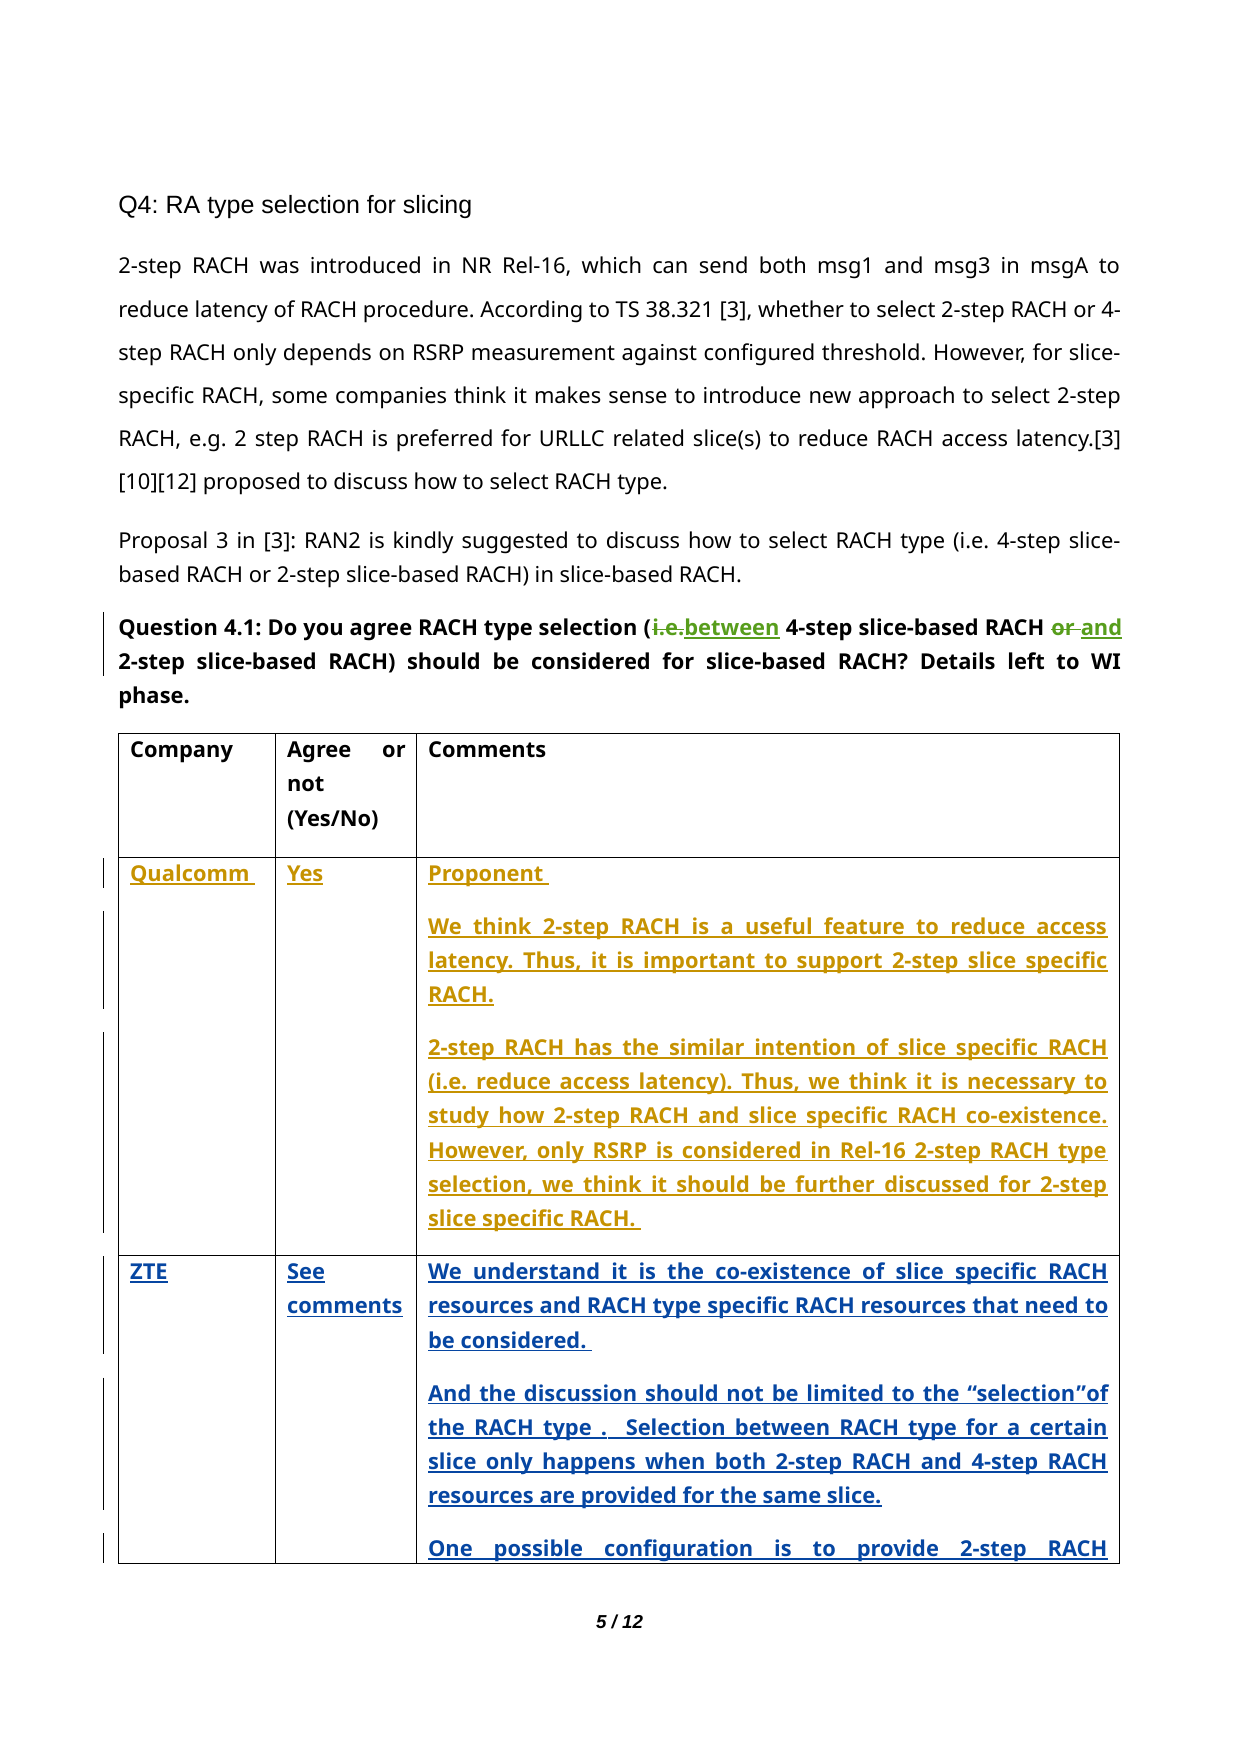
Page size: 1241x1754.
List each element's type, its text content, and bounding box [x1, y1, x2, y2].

table_cell [417, 1256, 1119, 1563]
table_cell [417, 858, 1119, 1255]
table_cell [276, 858, 416, 1255]
table_cell [276, 1256, 416, 1563]
table_cell [119, 1256, 275, 1563]
table_cell [119, 858, 275, 1255]
table_header Company [119, 734, 275, 857]
table_header Agree or not (Yes/No) [276, 734, 416, 857]
text Proposal 3 in [3]: RAN2 is kindly suggested to discuss how to select RACH type (i.e. 4-step slice-based RACH or 2-step slice-based RACH) in slice-based RACH. [118, 525, 1122, 589]
subtitle Q4: RA type selection for slicing [118, 186, 1122, 223]
text 2-step RACH was introduced in NR Rel-16, which can send both msg1 and msg3 in msgA to reduce latency of RACH procedure. According to TS 38.321 [3], whether to select 2-step RACH or 4-step RACH only depends on RSRP measurement against configured threshold. However, for slice-specific RACH, some companies think it makes sense to introduce new approach to select 2-step RACH, e.g. 2 step RACH is preferred for URLLC related slice(s) to reduce RACH access latency.[3][10][12] proposed to discuss how to select RACH type. [118, 247, 1122, 500]
text Question 4.1: Do you agree RACH type selection ( 4-step slice-based RACH 2-step slice-based RACH) should be considered for slice-based RACH? Details left to WI phase. [118, 612, 1122, 710]
table_header Comments [417, 734, 1119, 857]
